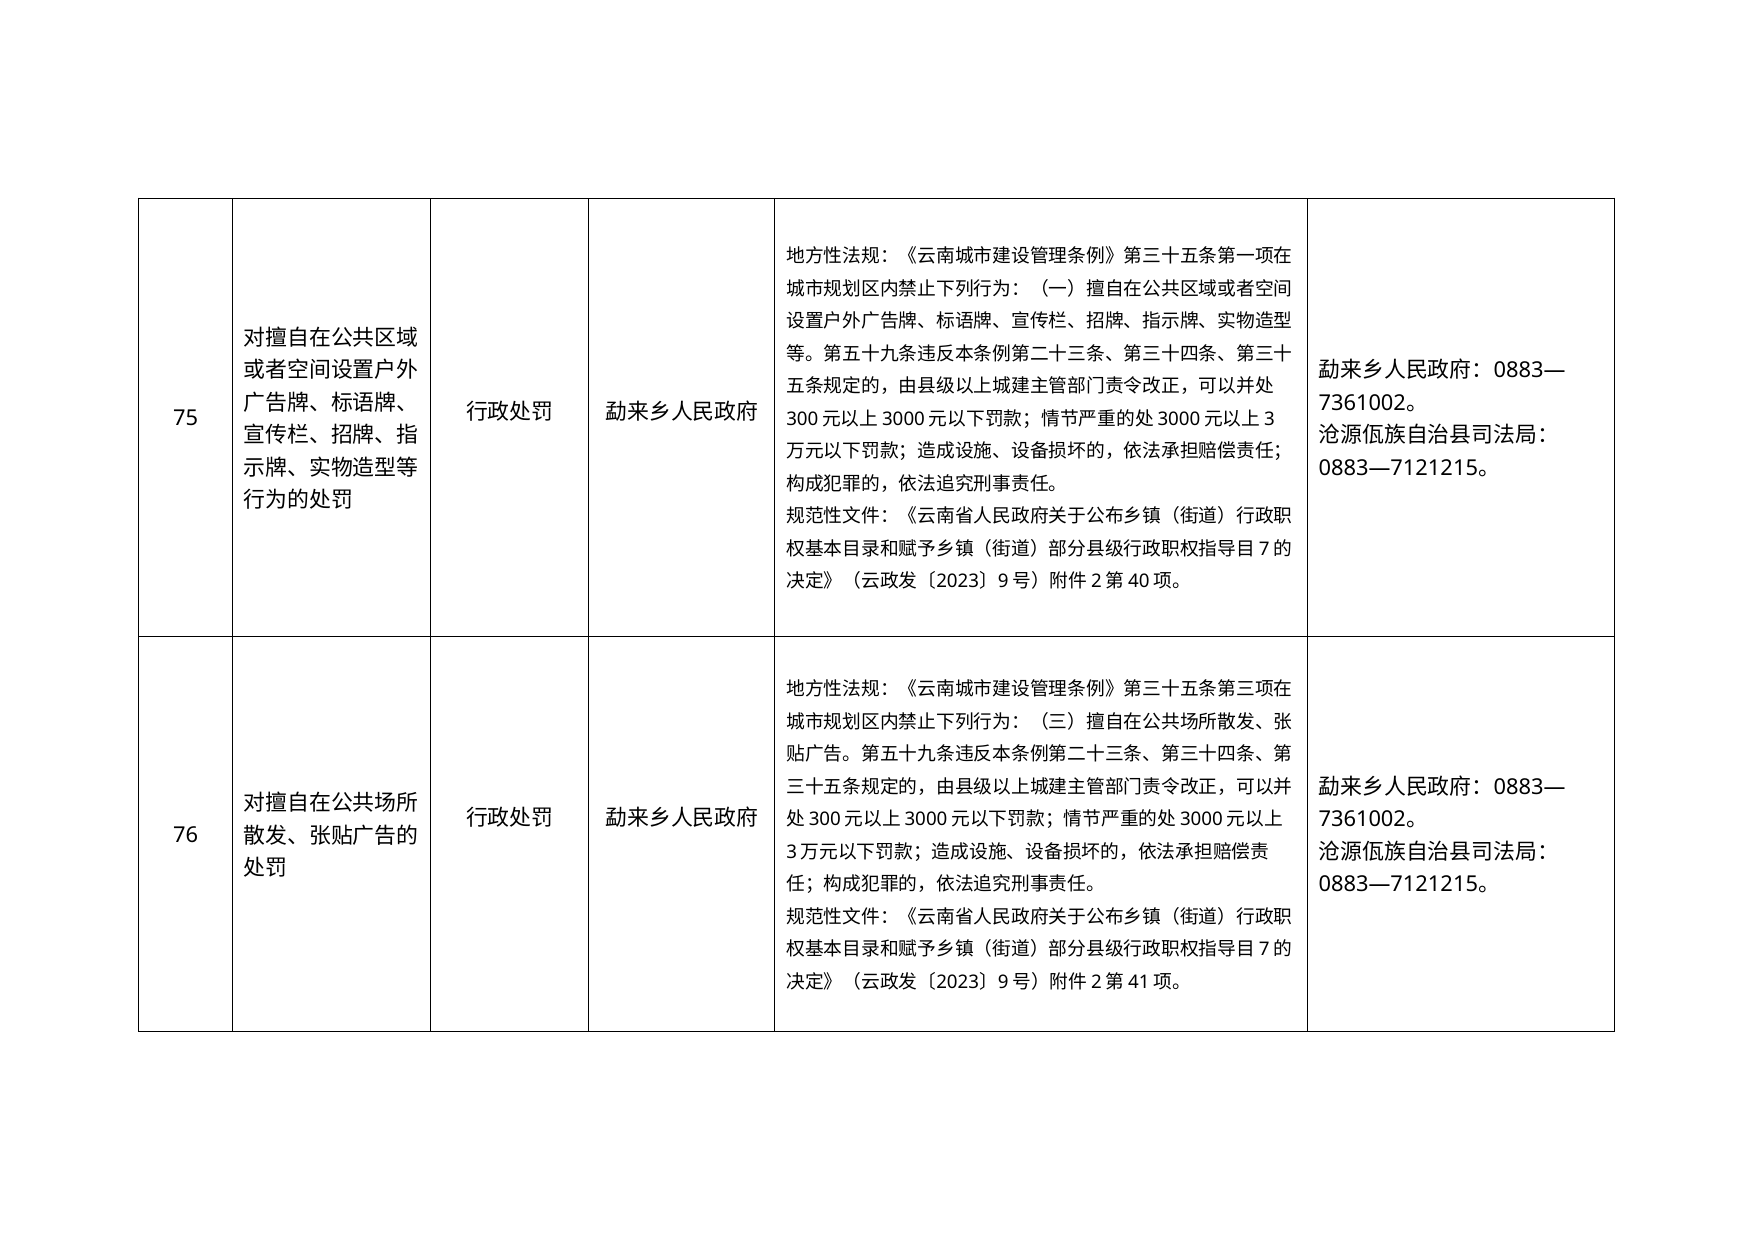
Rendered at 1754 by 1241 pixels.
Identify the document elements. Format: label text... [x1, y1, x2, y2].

table_cell 勐来乡人民政府 [589, 637, 774, 1031]
table_cell 行政处罚 [431, 199, 588, 636]
table_cell 地方性法规：《云南城市建设管理条例》第三十五条第一项在城市规划区内禁止下列行为：（一）擅自在公共区域或者空间设置户外广告牌、标语牌、宣传栏、招牌、指示牌、实物造型等。第五十九条违反本条例第二十三条、第三十四条、第三十五条规定的，由县级以上城建主管部门责令改正，可以并处300元以上3000元以下罚款；情节严重的处3000元以上3万元以下罚款；造成设施、设备损坏的，依法承担赔偿责任；构成犯罪的，依法追究刑事责任。 规范性文件：《云南省人民政府关于公布乡镇（街道）行政职权基本目录和赋予乡镇（街道）部分县级行政职权指导目7的决定》（云政发〔2023〕9号）附件2第40项。 [775, 199, 1307, 636]
table_cell 行政处罚 [431, 637, 588, 1031]
table_cell 勐来乡人民政府 [589, 199, 774, 636]
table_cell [1308, 637, 1614, 1031]
table_cell 76 [139, 637, 232, 1031]
table_cell 对擅自在公共场所散发、张贴广告的处罚 [233, 637, 430, 1031]
table_cell 地方性法规：《云南城市建设管理条例》第三十五条第三项在城市规划区内禁止下列行为：（三）擅自在公共场所散发、张贴广告。第五十九条违反本条例第二十三条、第三十四条、第三十五条规定的，由县级以上城建主管部门责令改正，可以并处300元以上3000元以下罚款；情节严重的处3000元以上3万元以下罚款；造成设施、设备损坏的，依法承担赔偿责任；构成犯罪的，依法追究刑事责任。 规范性文件：《云南省人民政府关于公布乡镇（街道）行政职权基本目录和赋予乡镇（街道）部分县级行政职权指导目7的决定》（云政发〔2023〕9号）附件2第41项。 [775, 637, 1307, 1031]
table_cell 勐来乡人民政府：0883—7361002。 沧源佤族自治县司法局：0883—7121215。 [1308, 199, 1614, 636]
table_cell 75 [139, 199, 232, 636]
table_cell 对擅自在公共区域或者空间设置户外广告牌、标语牌、宣传栏、招牌、指示牌、实物造型等行为的处罚 [233, 199, 430, 636]
